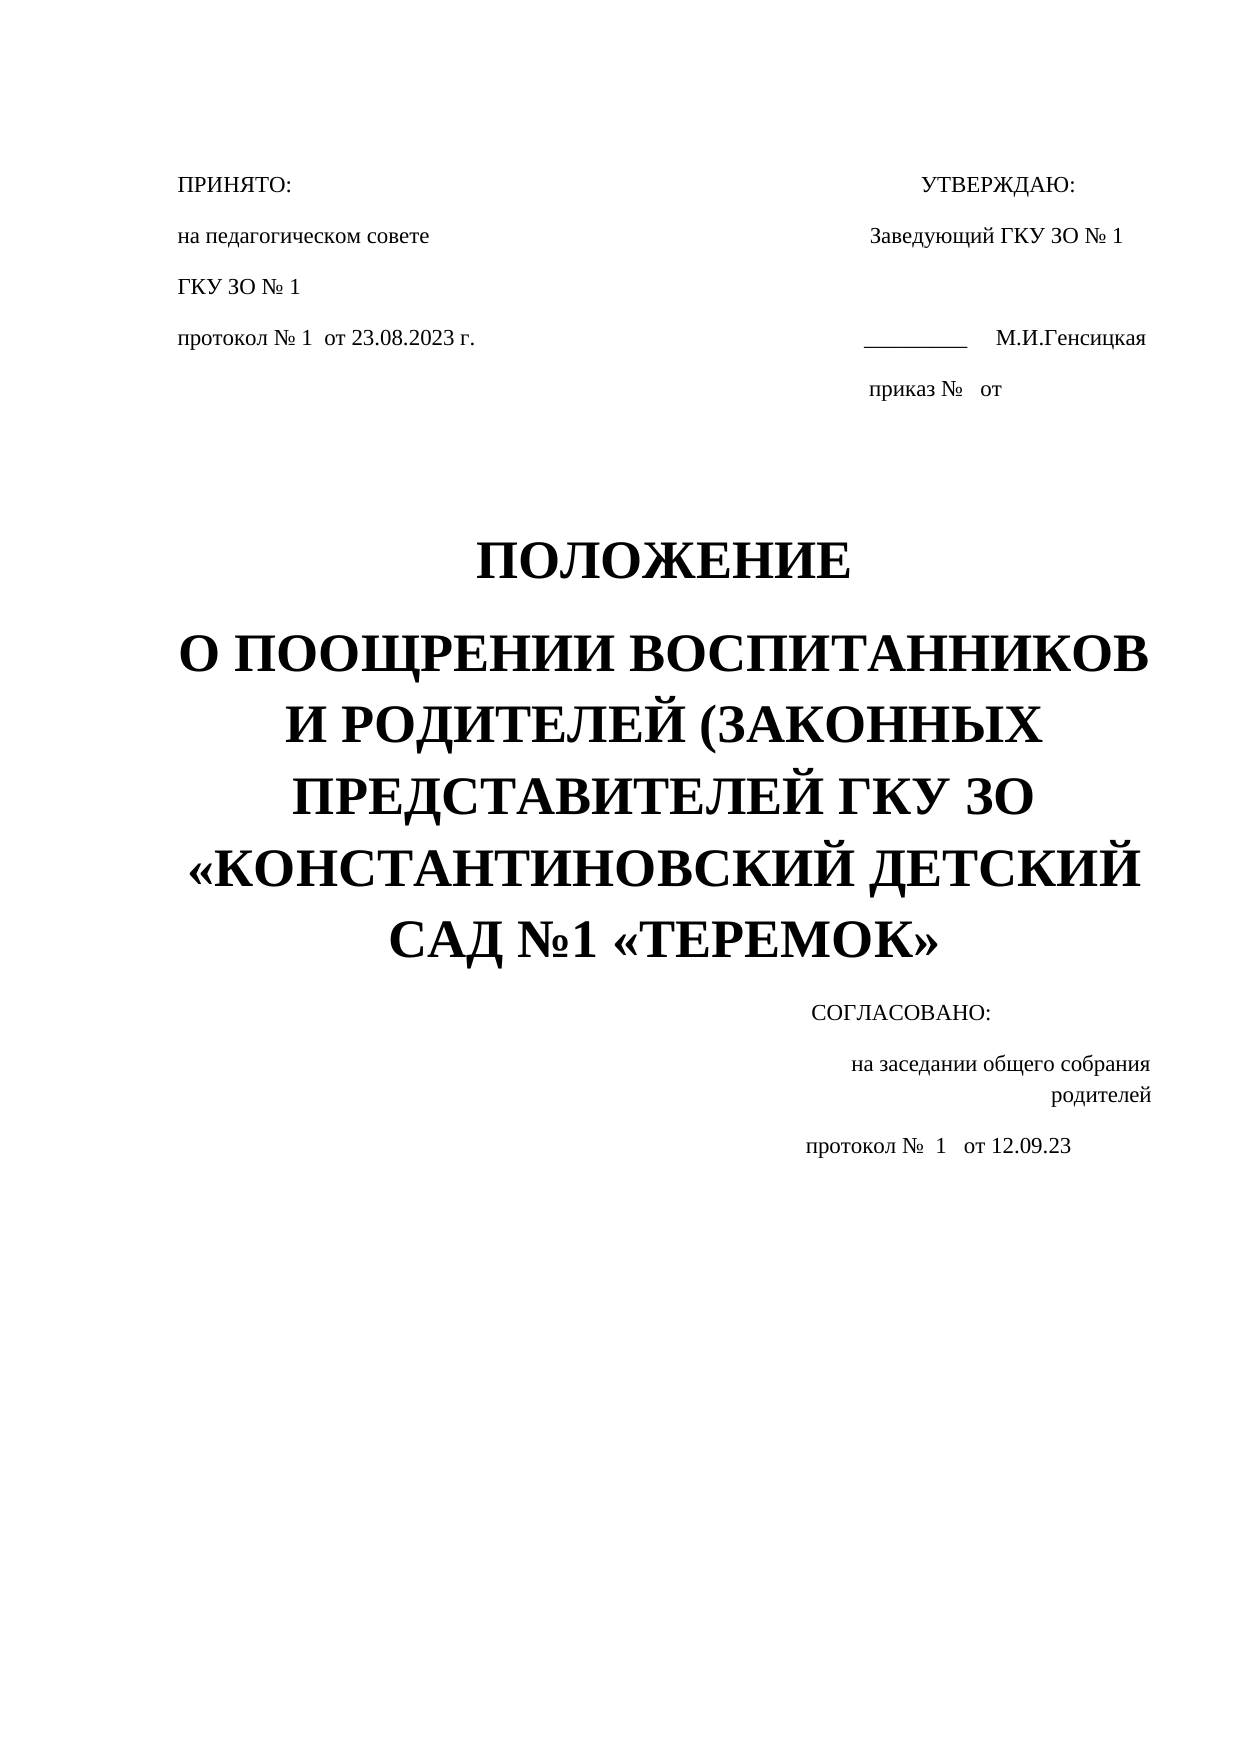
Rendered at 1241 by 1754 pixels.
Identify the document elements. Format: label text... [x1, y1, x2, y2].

text СОГЛАСОВАНО: [177, 999, 1152, 1026]
text ГКУ ЗО № 1 [177, 273, 1152, 299]
text протокол № 1 от 12.09.23 [177, 1132, 1152, 1158]
text приказ № от [177, 375, 1152, 402]
text на педагогическом совете Заведующий ГКУ ЗО № 1 [177, 222, 1152, 248]
text на заседании общего собрания родителей [177, 1051, 1152, 1107]
text ПРИНЯТО: УТВЕРЖДАЮ: [177, 171, 1152, 197]
text О ПООЩРЕНИИ ВОСПИТАННИКОВ И РОДИТЕЛЕЙ (ЗАКОННЫХ ПРЕДСТАВИТЕЛЕЙ ГКУ ЗО «КОНСТАНТИНОВСКИЙ ДЕТСКИЙ САД №1 «ТЕРЕМОК» [177, 621, 1152, 969]
text протокол № 1 от 23.08.2023 г. _________ М.И.Генсицкая [177, 324, 1152, 351]
text ПОЛОЖЕНИЕ [177, 528, 1152, 591]
